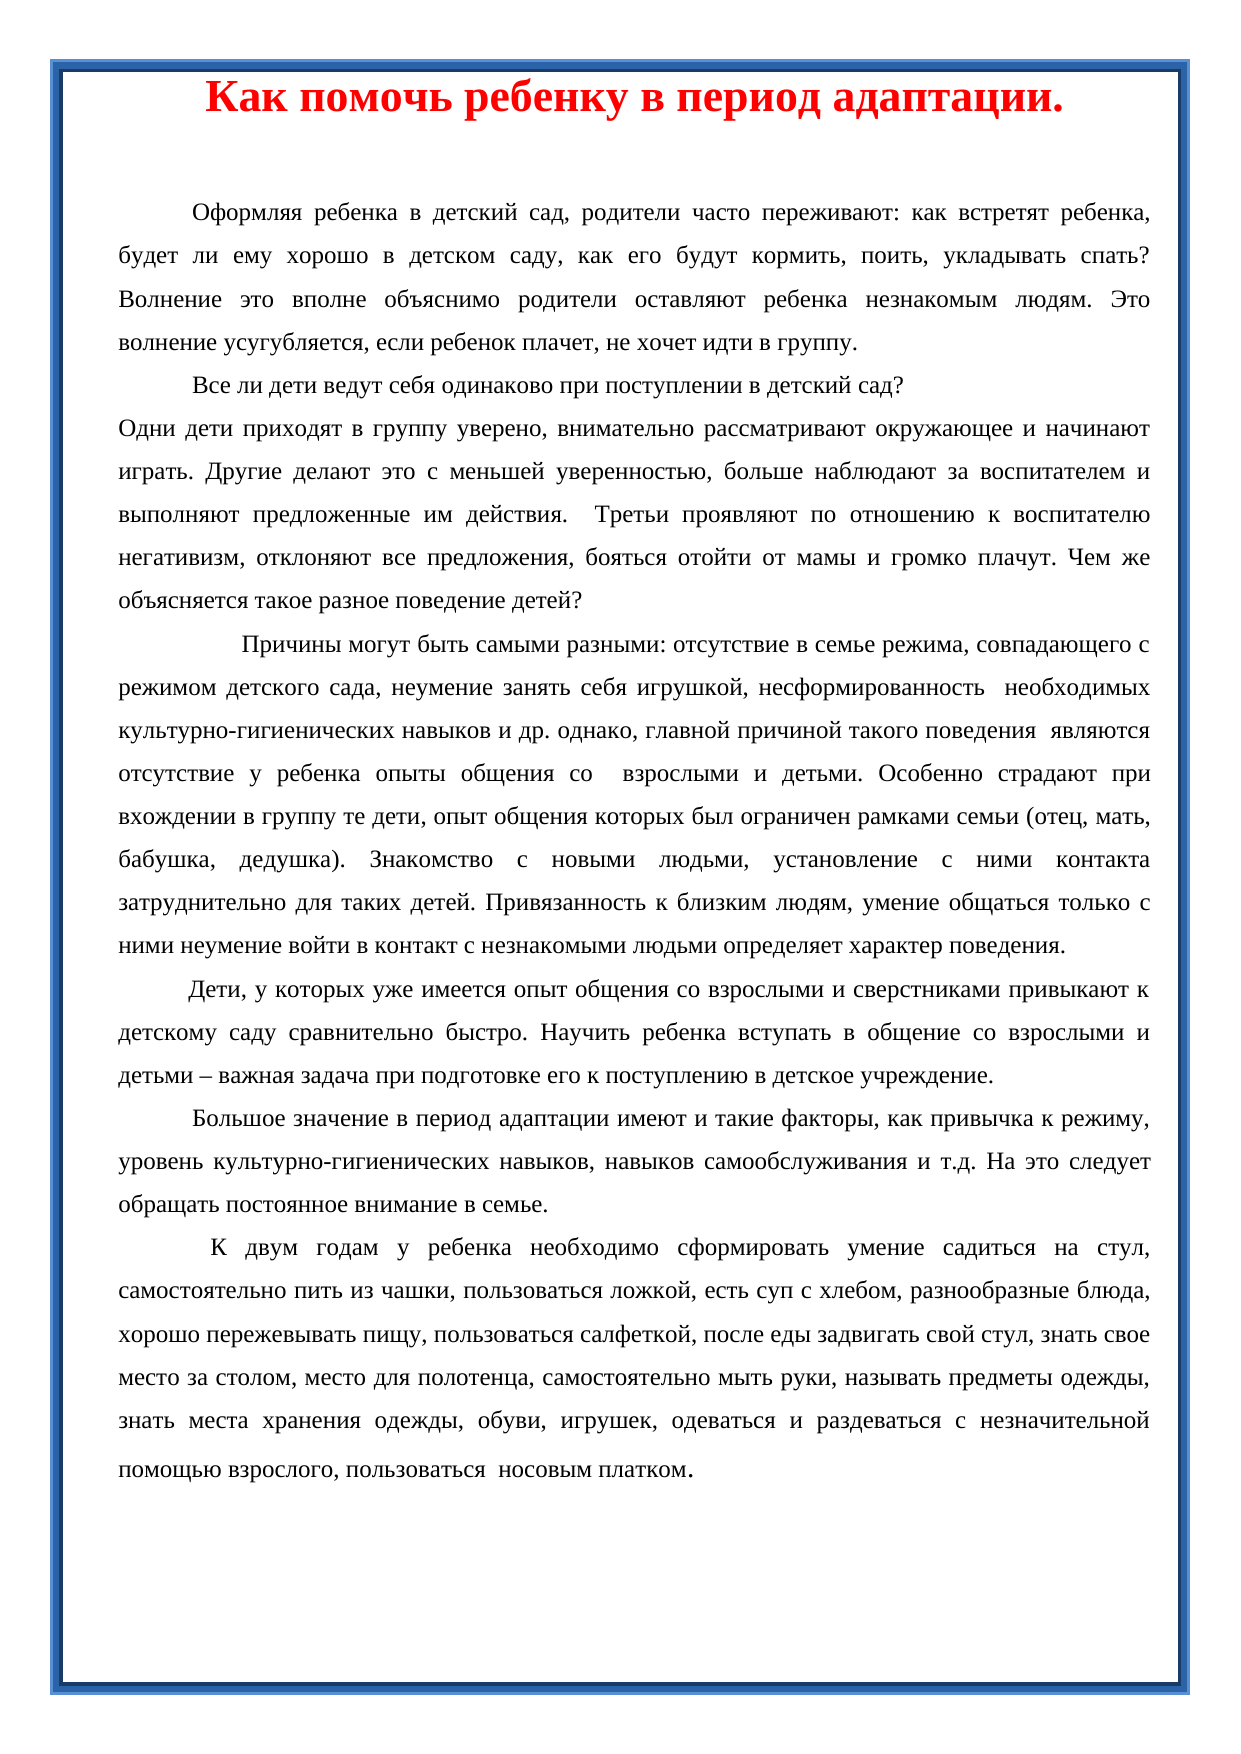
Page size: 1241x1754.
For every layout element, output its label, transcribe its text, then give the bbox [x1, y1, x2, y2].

text Оформляя ребенка в детский сад, родители часто переживают: как встретят ребенка, будет ли ему хорошо в детском саду, как его будут кормить, поить, укладывать спать? Волнение это вполне объяснимо родители оставляют ребенка незнакомым людям. Это волнение усугубляется, если ребенок плачет, не хочет идти в группу. [118, 197, 1152, 356]
text Все ли дети ведут себя одинаково при поступлении в детский сад? [118, 370, 1152, 399]
text Дети, у которых уже имеется опыт общения со взрослыми и сверстниками привыкают к детскому саду сравнительно быстро. Научить ребенка вступать в общение со взрослыми и детьми – важная задача при подготовке его к поступлению в детское учреждение. [118, 974, 1152, 1089]
text К двум годам у ребенка необходимо сформировать умение садиться на стул, самостоятельно пить из чашки, пользоваться ложкой, есть суп с хлебом, разнообразные блюда, хорошо пережевывать пищу, пользоваться салфеткой, после еды задвигать свой стул, знать свое место за столом, место для полотенца, самостоятельно мыть руки, называть предметы одежды, знать места хранения одежды, обуви, игрушек, одеваться и раздеваться с незначительной помощью взрослого, пользоваться носовым платком. [118, 1232, 1152, 1484]
text Причины могут быть самыми разными: отсутствие в семье режима, совпадающего с режимом детского сада, неумение занять себя игрушкой, несформированность необходимых культурно-гигиенических навыков и др. однако, главной причиной такого поведения являются отсутствие у ребенка опыты общения со взрослыми и детьми. Особенно страдают при вхождении в группу те дети, опыт общения которых был ограничен рамками семьи (отец, мать, бабушка, дедушка). Знакомство с новыми людьми, установление с ними контакта затруднительно для таких детей. Привязанность к близким людям, умение общаться только с ними неумение войти в контакт с незнакомыми людьми определяет характер поведения. [118, 629, 1152, 959]
text Как помочь ребенку в период адаптации. [118, 72, 1152, 121]
text Одни дети приходят в группу уверено, внимательно рассматривают окружающее и начинают играть. Другие делают это с меньшей уверенностью, больше наблюдают за воспитателем и выполняют предложенные им действия. Третьи проявляют по отношению к воспитателю негативизм, отклоняют все предложения, бояться отойти от мамы и громко плачут. Чем же объясняется такое разное поведение детей? [118, 413, 1152, 614]
text Большое значение в период адаптации имеют и такие факторы, как привычка к режиму, уровень культурно-гигиенических навыков, навыков самообслуживания и т.д. На это следует обращать постоянное внимание в семье. [118, 1103, 1152, 1218]
